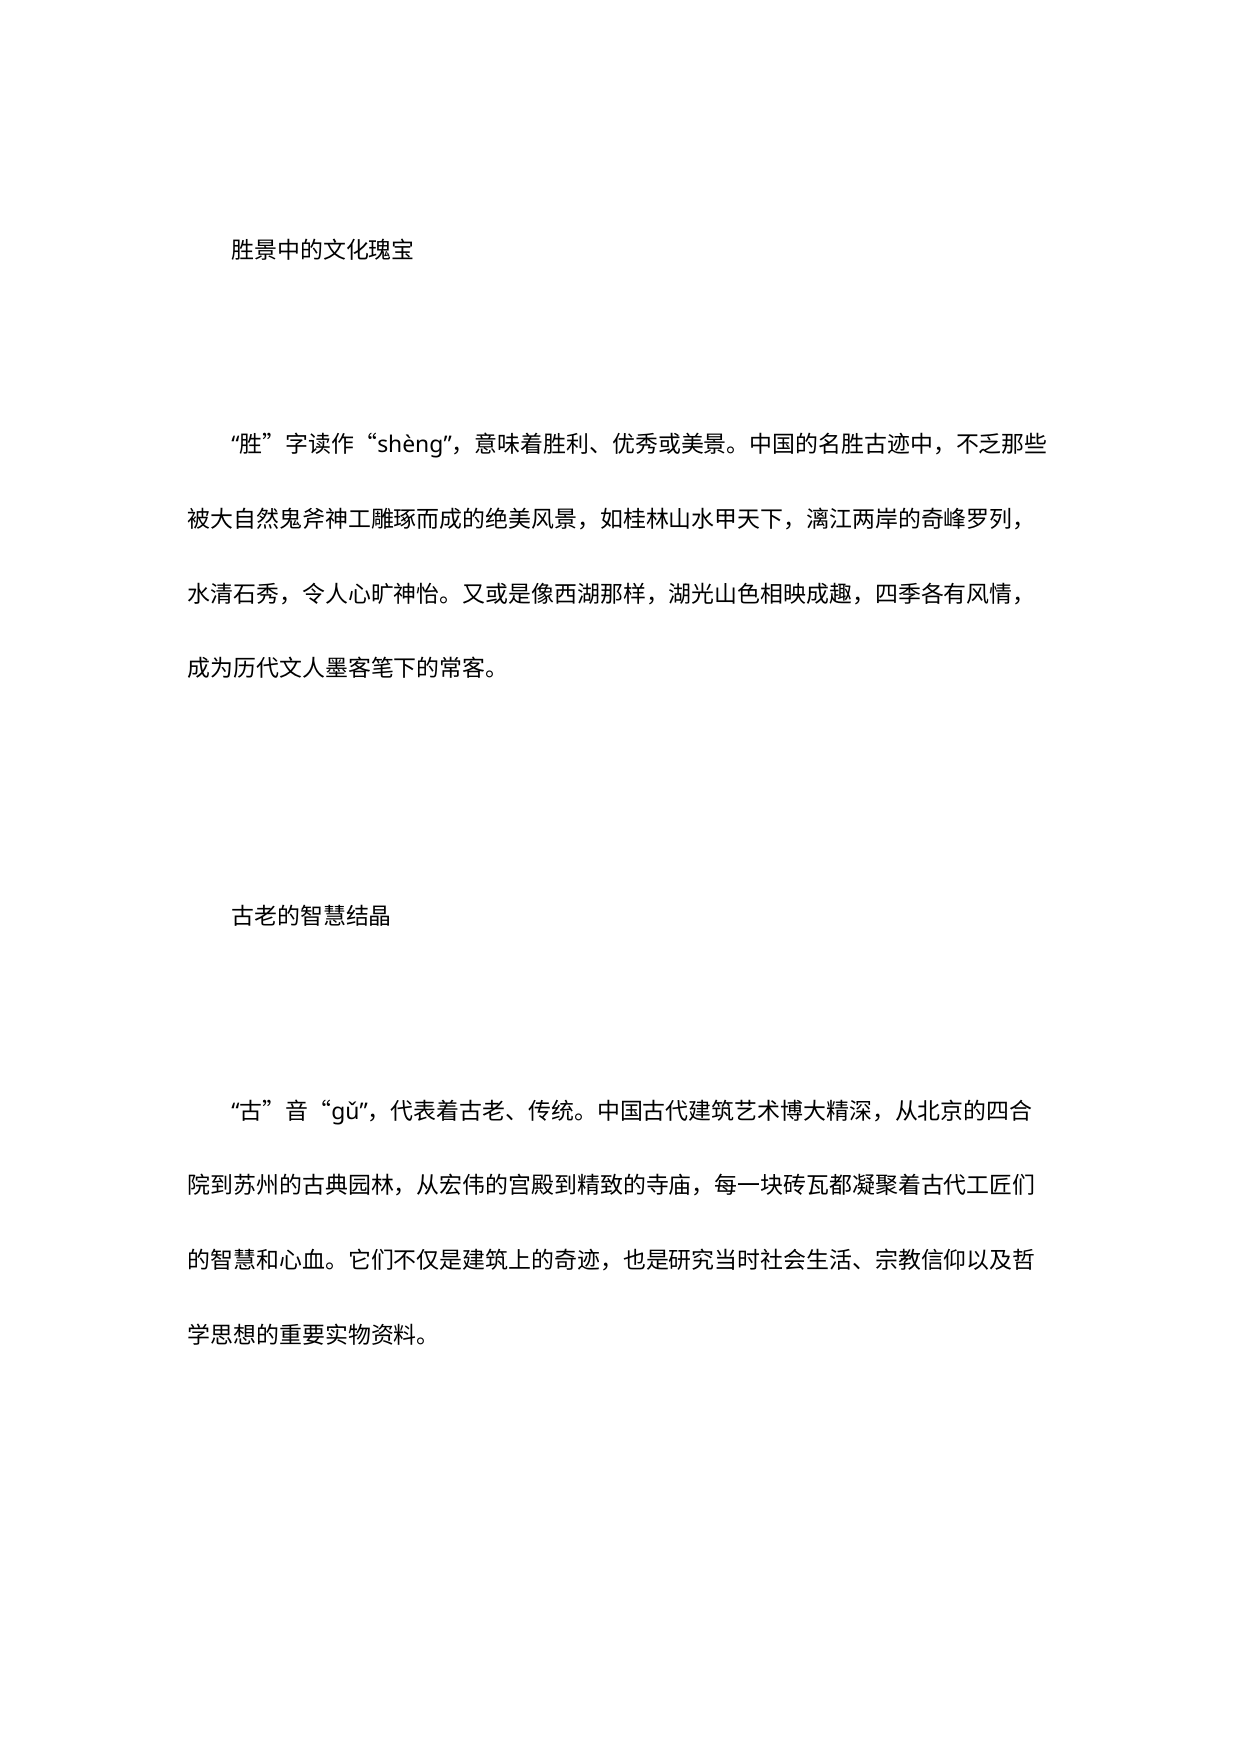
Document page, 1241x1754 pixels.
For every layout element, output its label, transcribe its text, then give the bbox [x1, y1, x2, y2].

text “古”音“gǔ”，代表着古老、传统。中国古代建筑艺术博大精深，从北京的四合院到苏州的古典园林，从宏伟的宫殿到精致的寺庙，每一块砖瓦都凝聚着古代工匠们的智慧和心血。它们不仅是建筑上的奇迹，也是研究当时社会生活、宗教信仰以及哲学思想的重要实物资料。 [187, 1077, 1053, 1366]
text 胜景中的文化瑰宝 [187, 216, 1053, 281]
text 古老的智慧结晶 [187, 882, 1053, 947]
text “胜”字读作“shèng”，意味着胜利、优秀或美景。中国的名胜古迹中，不乏那些被大自然鬼斧神工雕琢而成的绝美风景，如桂林山水甲天下，漓江两岸的奇峰罗列，水清石秀，令人心旷神怡。又或是像西湖那样，湖光山色相映成趣，四季各有风情，成为历代文人墨客笔下的常客。 [187, 410, 1053, 699]
